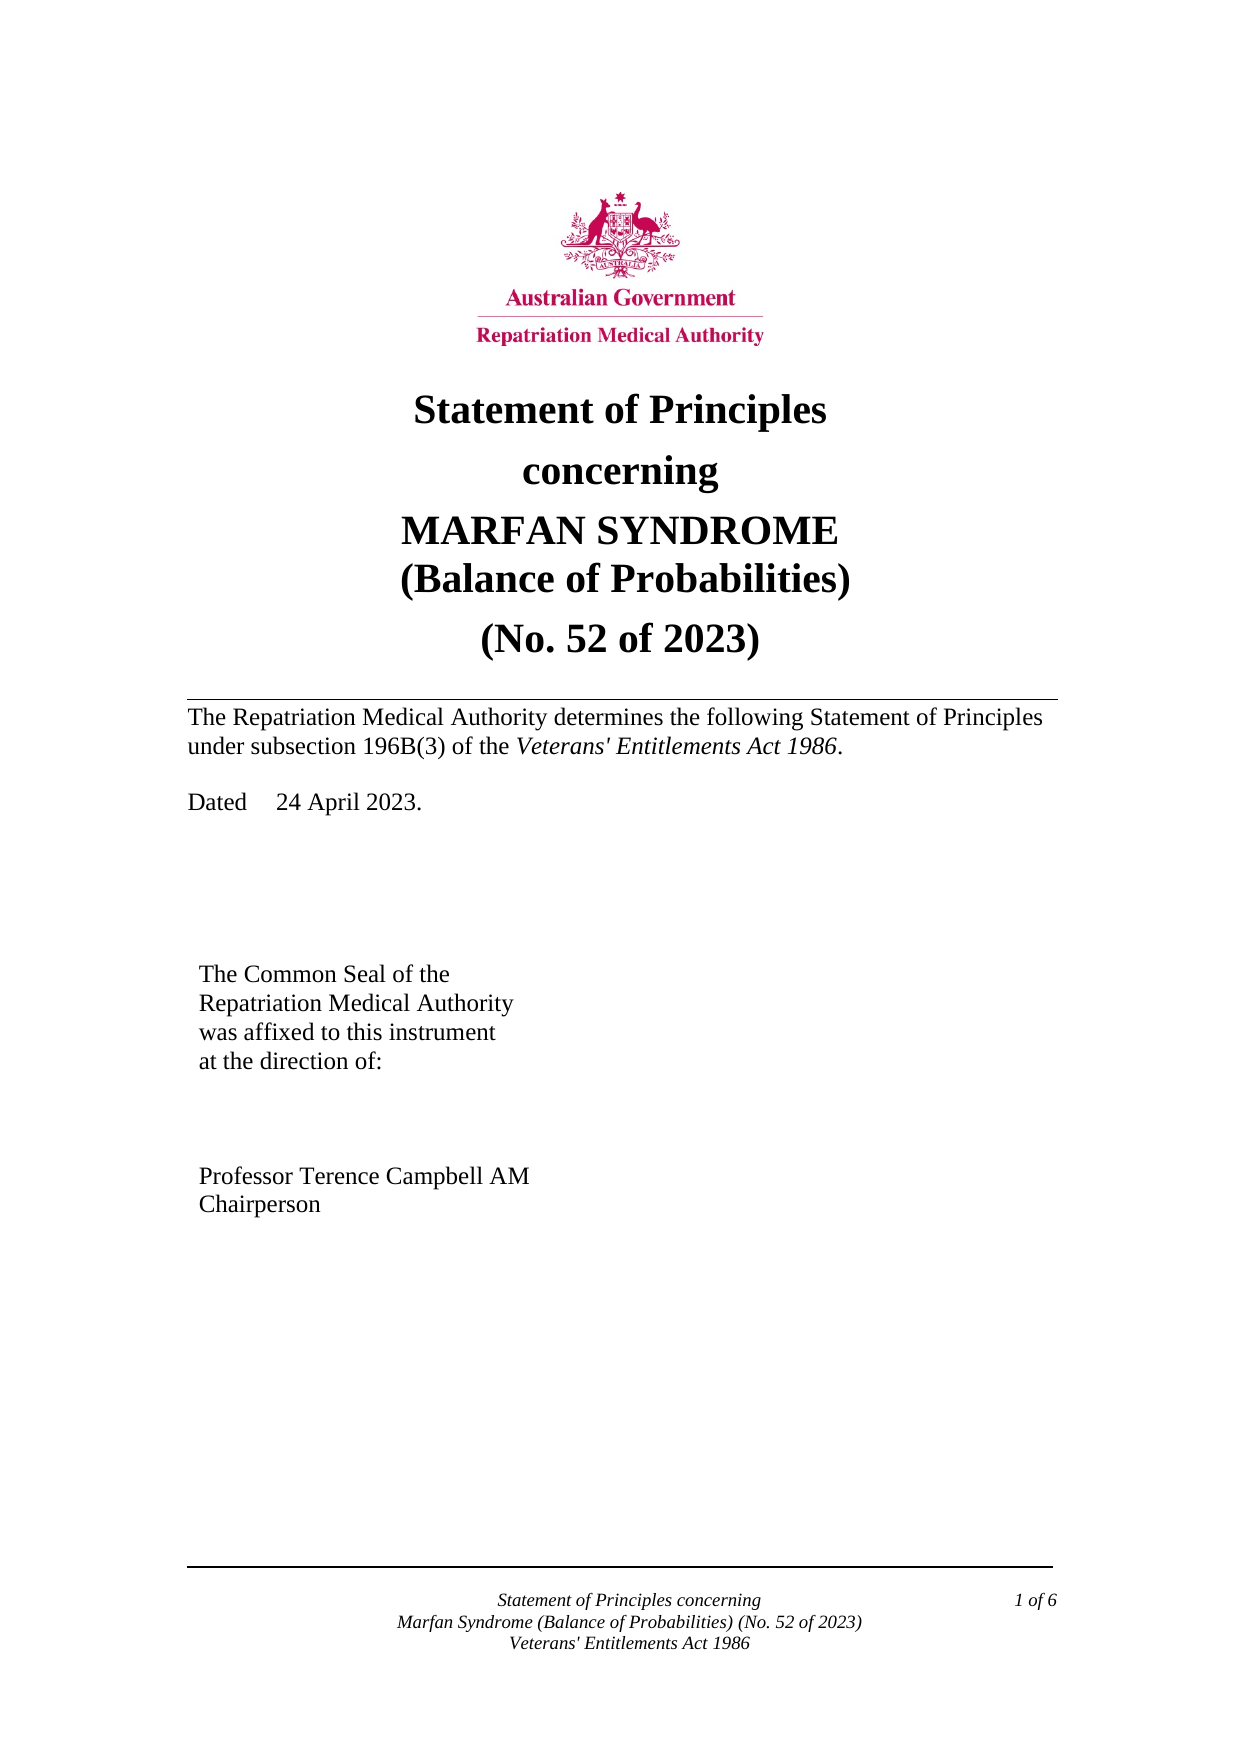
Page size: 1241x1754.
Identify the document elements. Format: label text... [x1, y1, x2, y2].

text The Repatriation Medical Authority determines the following Statement of Principles under subsection 196B(3) of the Veterans' Entitlements Act 1986. [187, 700, 1058, 760]
table_header The Common Seal of the Repatriation Medical Authority was affixed to this instrument at the direction of: [187, 960, 616, 1103]
text Dated 24 April 2023. [187, 787, 1053, 816]
table_cell Professor Terence Campbell AM Chairperson [187, 1103, 616, 1245]
picture [476, 192, 764, 346]
text Statement of Principles [187, 385, 1053, 433]
text (No. 52 of 2023) [187, 614, 1053, 662]
text concerning [187, 445, 1053, 493]
text MARFAN SYNDROME (Balance of Probabilities) [187, 506, 1053, 601]
